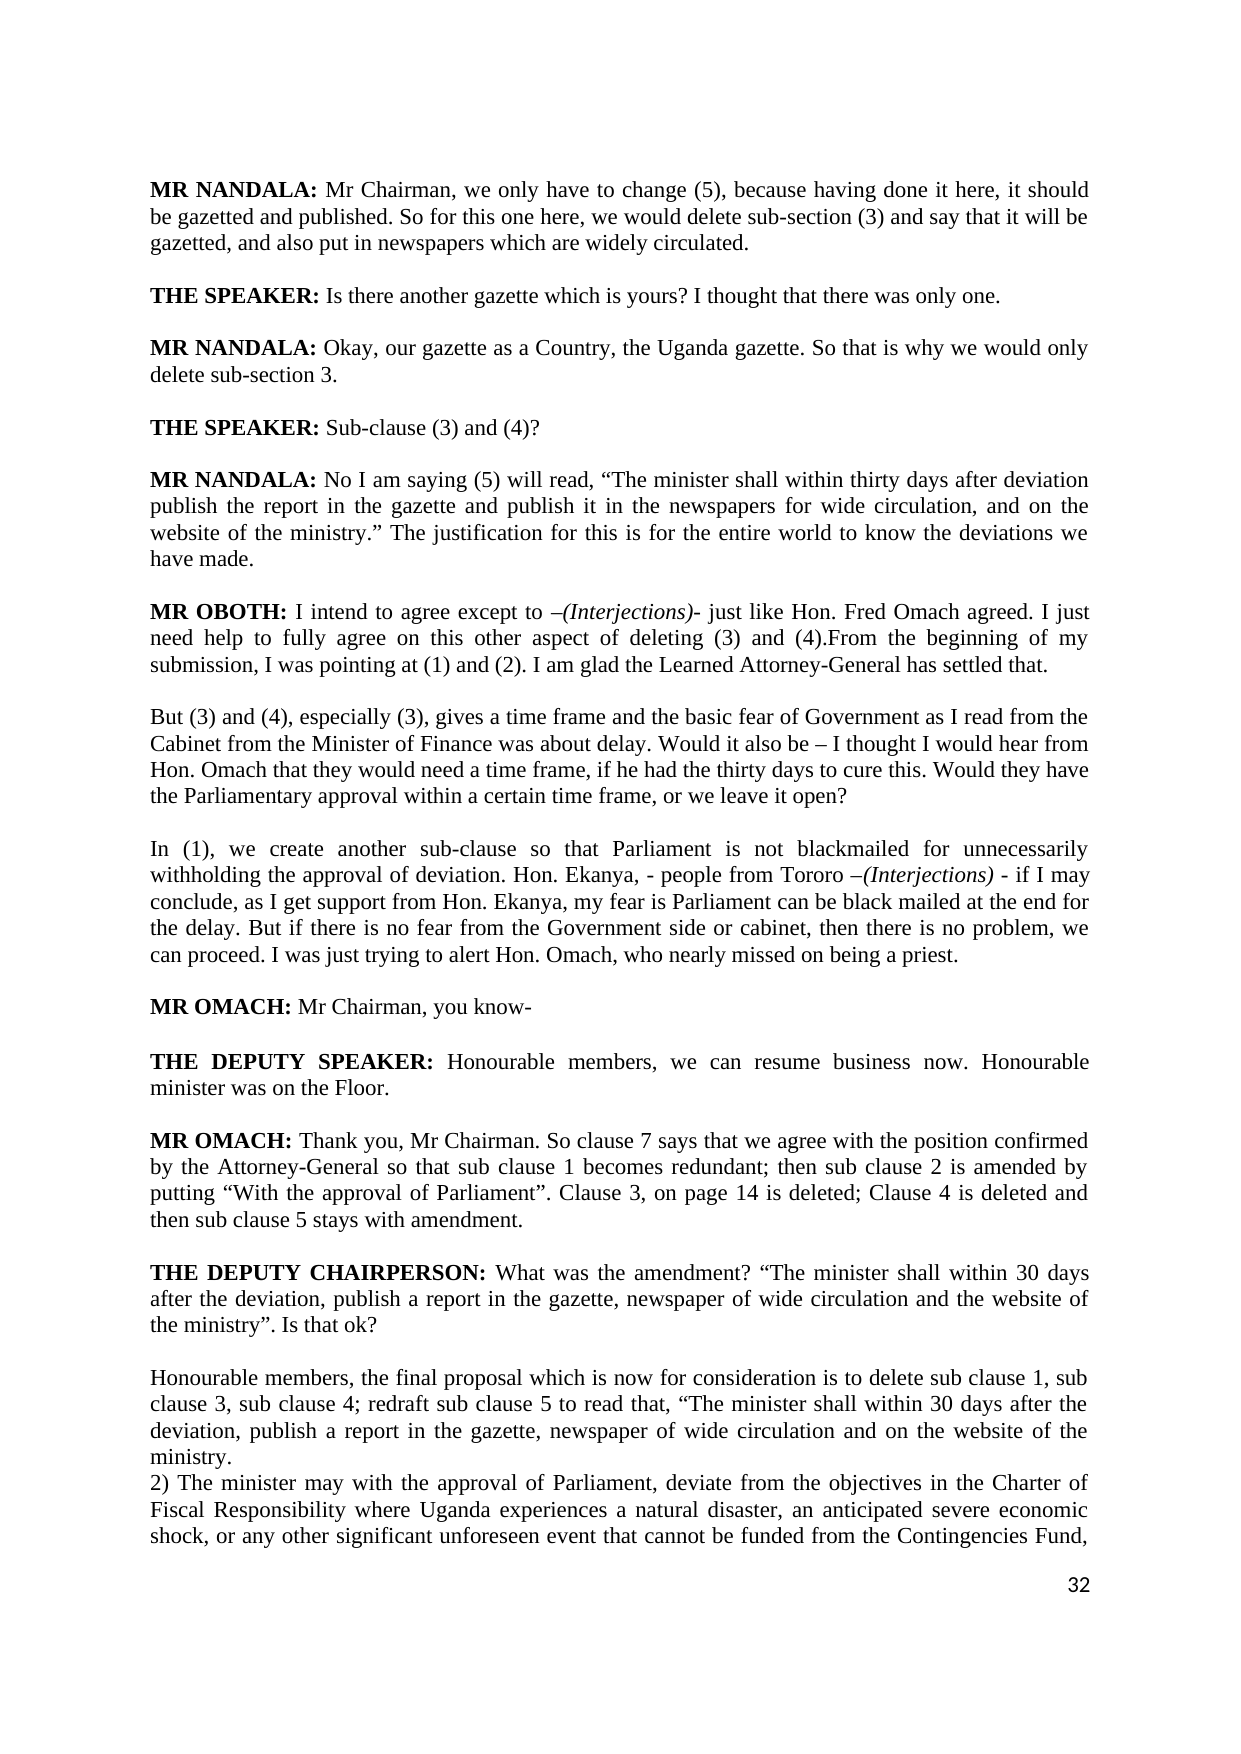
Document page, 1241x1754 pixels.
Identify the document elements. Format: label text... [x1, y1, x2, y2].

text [150, 1469, 1090, 1548]
text THE SPEAKER: Is there another gazette which is yours? I thought that there was only one. [150, 282, 1090, 308]
text But (3) and (4), especially (3), gives a time frame and the basic fear of Government as I read from the Cabinet from the Minister of Finance was about delay. Would it also be – I thought I would hear from Hon. Omach that they would need a time frame, if he had the thirty days to cure this. Would they have the Parliamentary approval within a certain time frame, or we leave it open? [150, 703, 1090, 809]
text In (1), we create another sub-clause so that Parliament is not blackmailed for unnecessarily withholding the approval of deviation. Hon. Ekanya, - people from Tororo –(Interjections) - if I may conclude, as I get support from Hon. Ekanya, my fear is Parliament can be black mailed at the end for the delay. But if there is no fear from the Government side or cabinet, then there is no problem, we can proceed. I was just trying to alert Hon. Omach, who nearly missed on being a priest. [150, 835, 1090, 967]
text THE SPEAKER: Sub-clause (3) and (4)? [150, 413, 1090, 440]
text MR OMACH: Thank you, Mr Chairman. So clause 7 says that we agree with the position confirmed by the Attorney-General so that sub clause 1 becomes redundant; then sub clause 2 is amended by putting “With the approval of Parliament”. Clause 3, on page 14 is deleted; Clause 4 is deleted and then sub clause 5 stays with amendment. [150, 1127, 1090, 1232]
text MR OBOTH: I intend to agree except to –(Interjections)- just like Hon. Fred Omach agreed. I just need help to fully agree on this other aspect of deleting (3) and (4).From the beginning of my submission, I was pointing at (1) and (2). I am glad the Learned Attorney-General has settled that. [150, 598, 1090, 677]
text MR NANDALA: No I am saying (5) will read, “The minister shall within thirty days after deviation publish the report in the gazette and publish it in the newspapers for wide circulation, and on the website of the ministry.” The justification for this is for the entire world to know the deviations we have made. [150, 466, 1090, 572]
text MR OMACH: Mr Chairman, you know- [150, 993, 1090, 1020]
text MR NANDALA: Okay, our gazette as a Country, the Uganda gazette. So that is why we would only delete sub-section 3. [150, 334, 1090, 387]
text THE DEPUTY SPEAKER: Honourable members, we can resume business now. Honourable minister was on the Floor. [150, 1048, 1090, 1100]
text MR NANDALA: Mr Chairman, we only have to change (5), because having done it here, it should be gazetted and published. So for this one here, we would delete sub-section (3) and say that it will be gazetted, and also put in newspapers which are widely circulated. [150, 176, 1090, 255]
text THE DEPUTY CHAIRPERSON: What was the amendment? “The minister shall within 30 days after the deviation, publish a report in the gazette, newspaper of wide circulation and the website of the ministry”. Is that ok? [150, 1258, 1090, 1338]
text Honourable members, the final proposal which is now for consideration is to delete sub clause 1, sub clause 3, sub clause 4; redraft sub clause 5 to read that, “The minister shall within 30 days after the deviation, publish a report in the gazette, newspaper of wide circulation and on the website of the ministry. [150, 1364, 1090, 1469]
